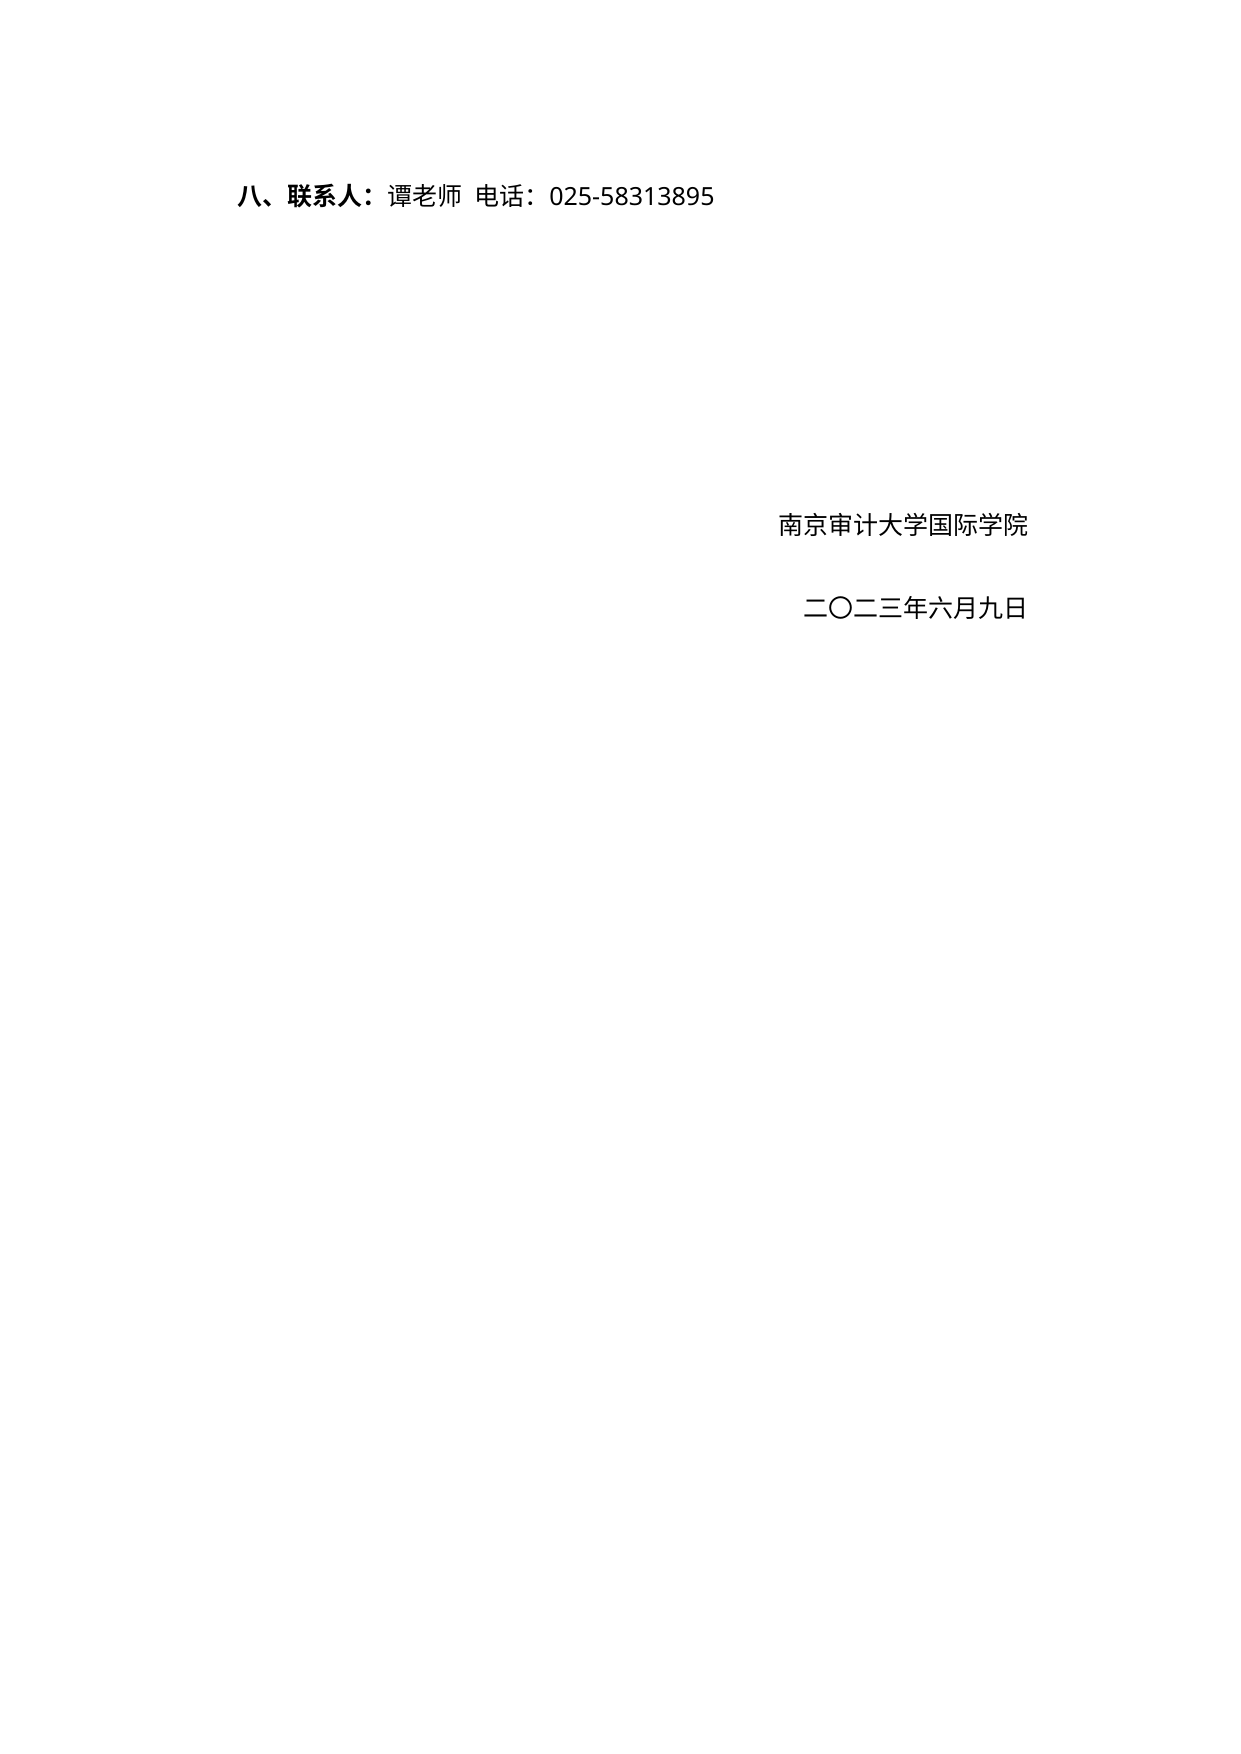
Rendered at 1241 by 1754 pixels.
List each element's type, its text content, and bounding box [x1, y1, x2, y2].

text 南京审计大学国际学院 [166, 491, 1028, 556]
text 二〇二三年六月九日 [166, 574, 1028, 639]
text 八、联系人：谭老师 电话：025-58313895 [187, 162, 1053, 227]
